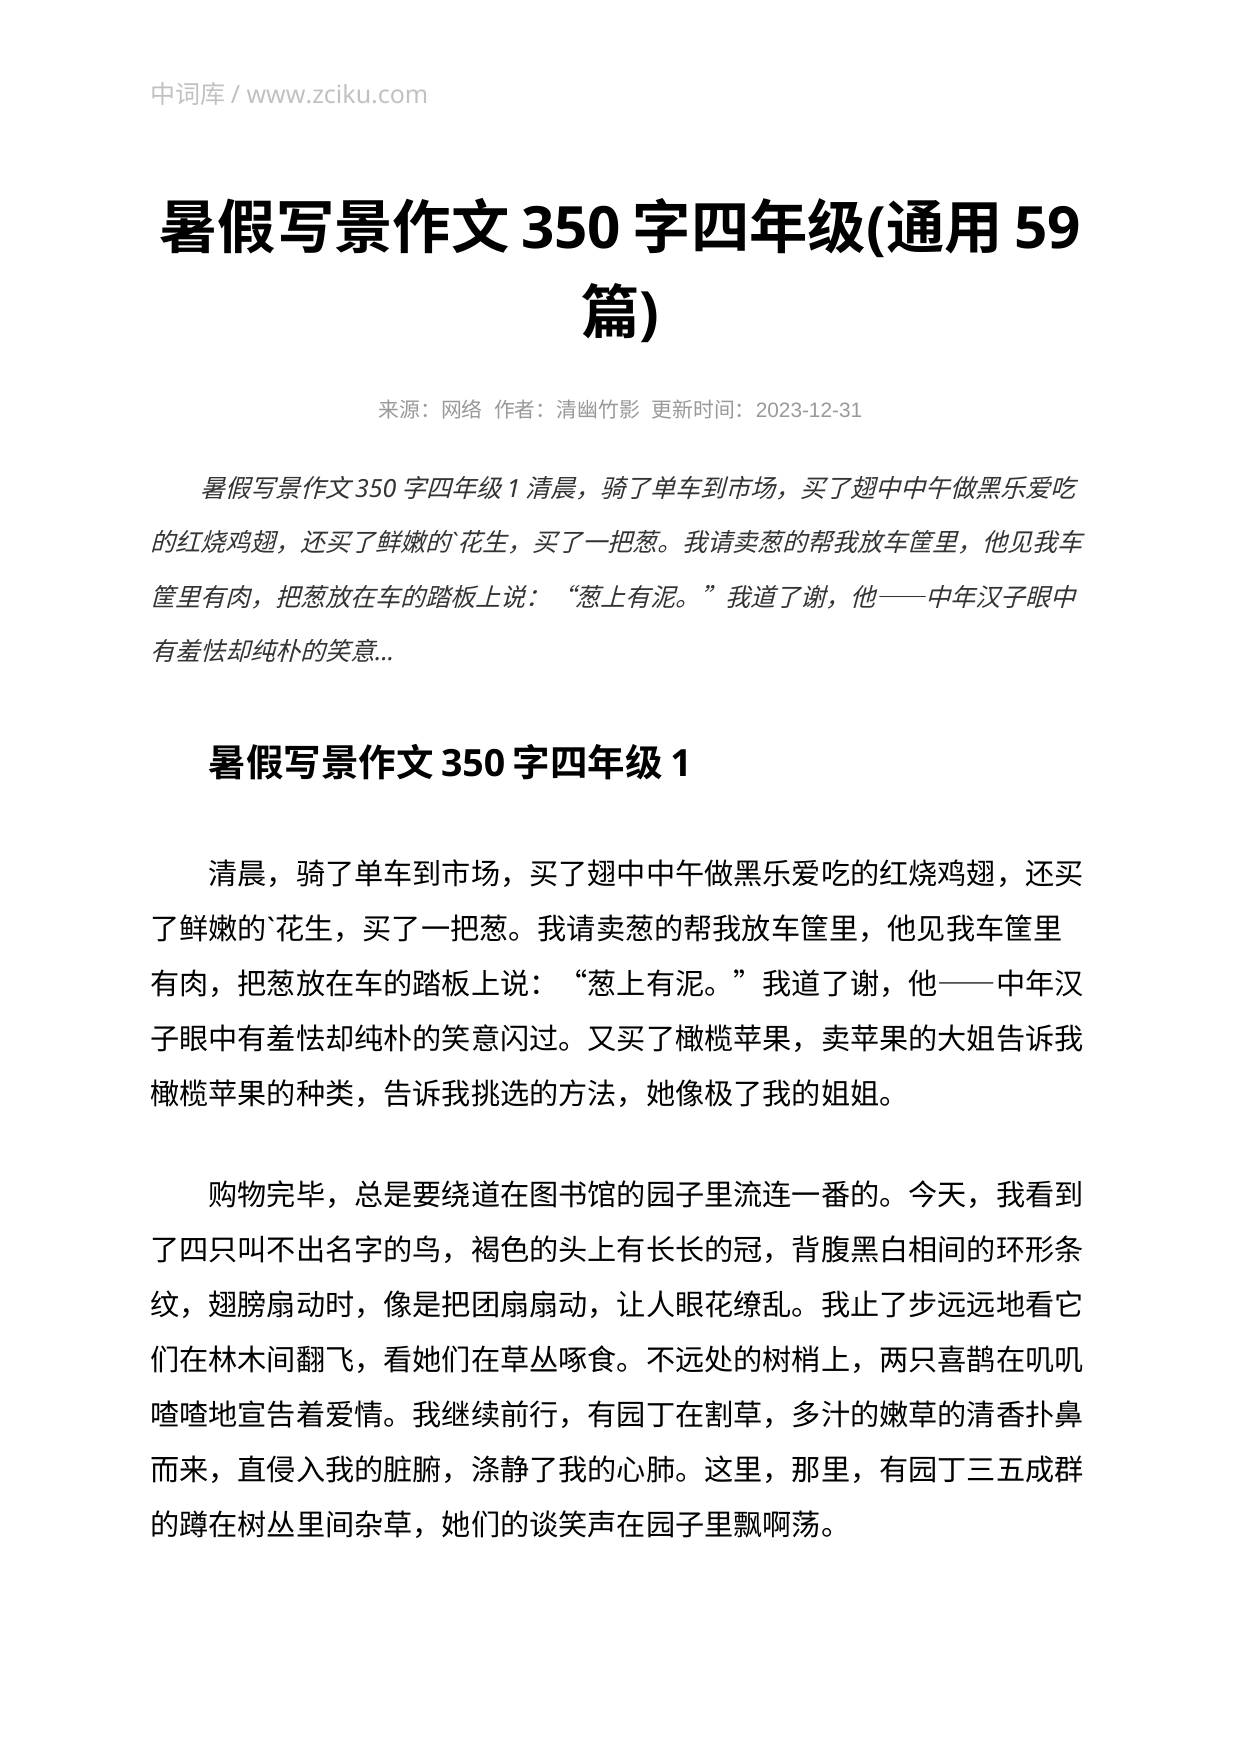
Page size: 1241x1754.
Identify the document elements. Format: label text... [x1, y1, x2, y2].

text 清晨，骑了单车到市场，买了翅中中午做黑乐爱吃的红烧鸡翅，还买了鲜嫩的`花生，买了一把葱。我请卖葱的帮我放车筐里，他见我车筐里有肉，把葱放在车的踏板上说：“葱上有泥。”我道了谢，他——中年汉子眼中有羞怯却纯朴的笑意闪过。又买了橄榄苹果，卖苹果的大姐告诉我橄榄苹果的种类，告诉我挑选的方法，她像极了我的姐姐。 [150, 851, 1090, 1112]
text 来源：网络 作者：清幽竹影 更新时间：2023-12-31 [150, 398, 1090, 422]
subtitle 暑假写景作文350字四年级(通用59篇) [150, 181, 1090, 351]
text 暑假写景作文350字四年级1 [150, 733, 1090, 787]
text 暑假写景作文350字四年级1清晨，骑了单车到市场，买了翅中中午做黑乐爱吃的红烧鸡翅，还买了鲜嫩的`花生，买了一把葱。我请卖葱的帮我放车筐里，他见我车筐里有肉，把葱放在车的踏板上说：“葱上有泥。”我道了谢，他——中年汉子眼中有羞怯却纯朴的笑意... [150, 468, 1090, 668]
text 购物完毕，总是要绕道在图书馆的园子里流连一番的。今天，我看到了四只叫不出名字的鸟，褐色的头上有长长的冠，背腹黑白相间的环形条纹，翅膀扇动时，像是把团扇扇动，让人眼花缭乱。我止了步远远地看它们在林木间翻飞，看她们在草丛啄食。不远处的树梢上，两只喜鹊在叽叽喳喳地宣告着爱情。我继续前行，有园丁在割草，多汁的嫩草的清香扑鼻而来，直侵入我的脏腑，涤静了我的心肺。这里，那里，有园丁三五成群的蹲在树丛里间杂草，她们的谈笑声在园子里飘啊荡。 [150, 1172, 1090, 1544]
